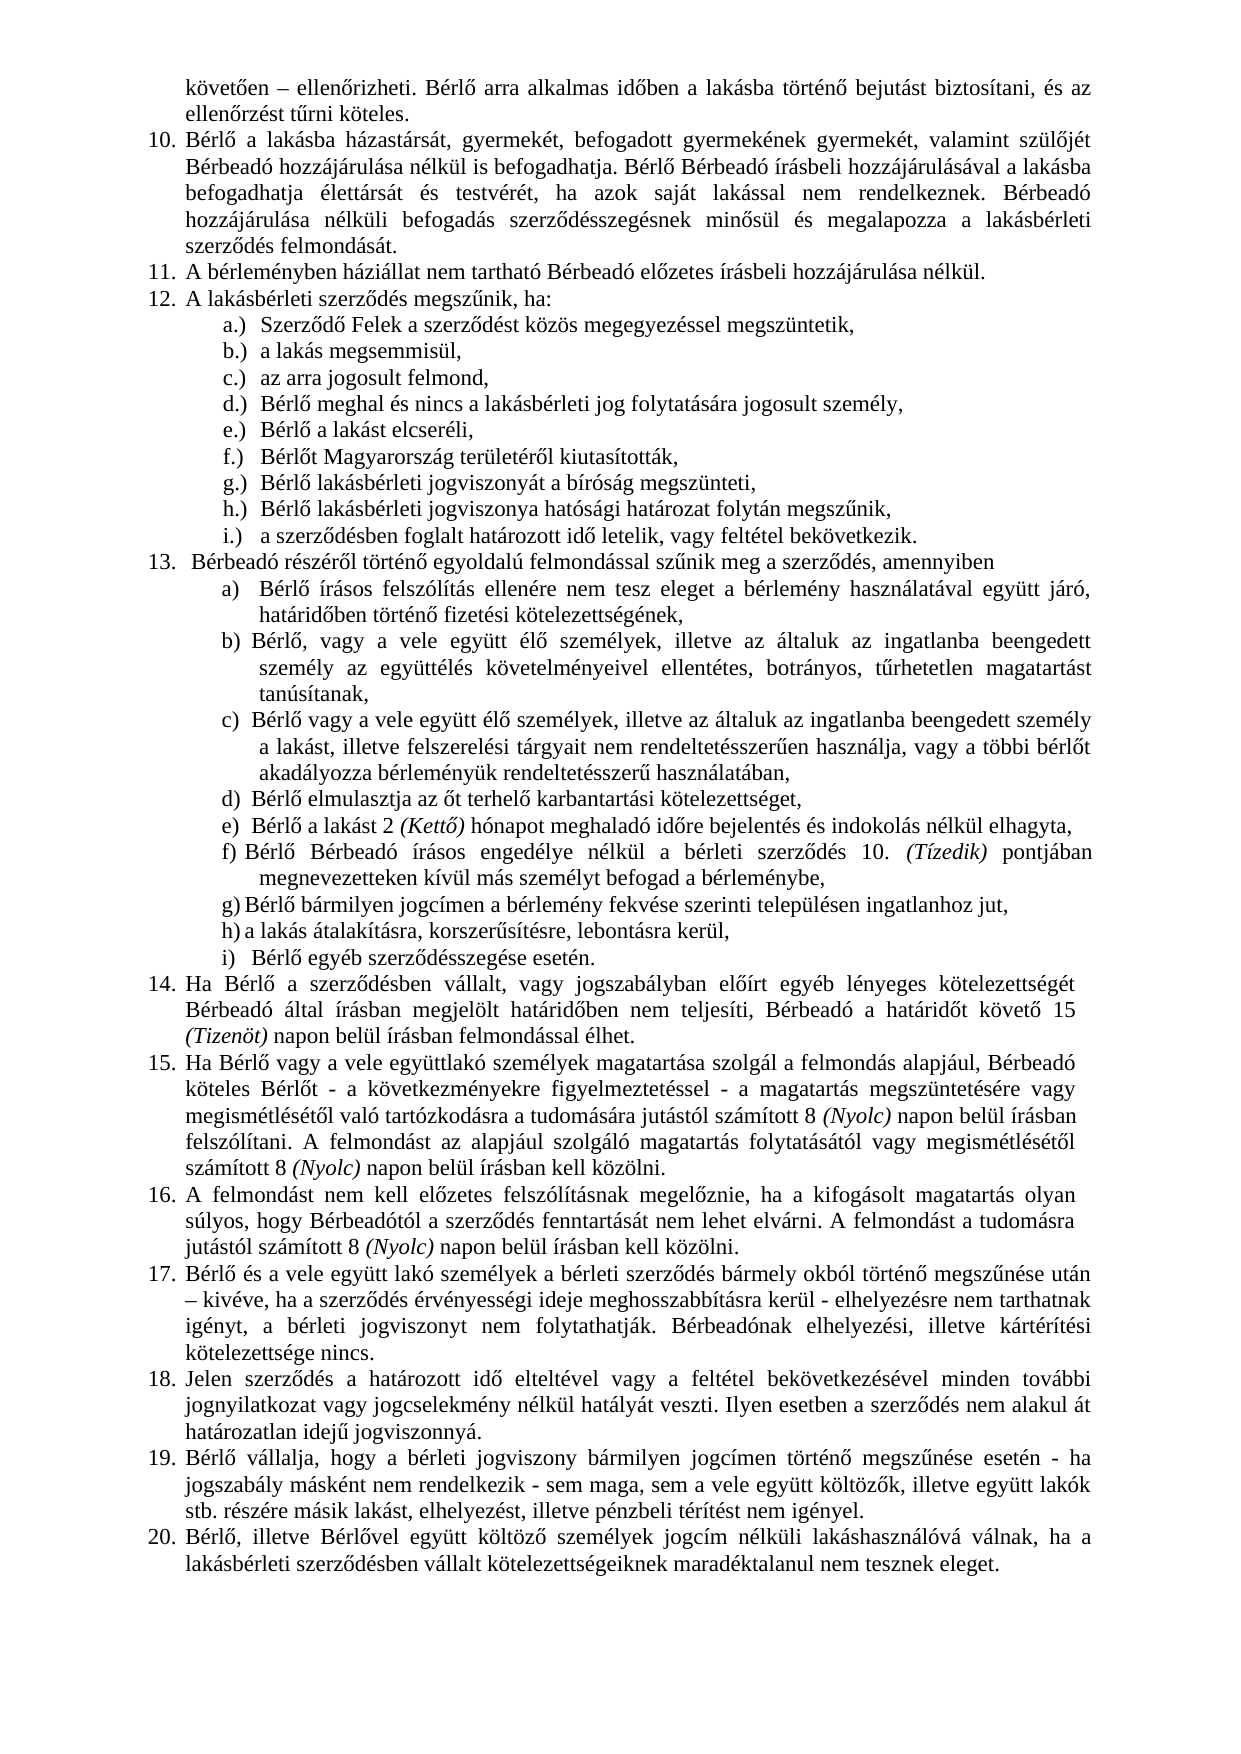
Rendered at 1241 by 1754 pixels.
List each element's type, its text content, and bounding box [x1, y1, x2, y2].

list Bérlő egyéb szerződésszegése esetén. [221, 943, 1093, 970]
list A felmondást nem kell előzetes felszólításnak megelőznie, ha a kifogásolt magatartás olyan súlyos, hogy Bérbeadótól a szerződés fenntartását nem lehet elvárni. A felmondást a tudomásra jutástól számított 8 (Nyolc) napon belül írásban kell közölni. [148, 1181, 1077, 1260]
list az arra jogosult felmond, [223, 364, 1093, 390]
list Jelen szerződés a határozott idő elteltével vagy a feltétel bekövetkezésével minden további jognyilatkozat vagy jogcselekmény nélkül hatályát veszti. Ilyen esetben a szerződés nem alakul át határozatlan idejű jogviszonnyá. [148, 1365, 1093, 1444]
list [148, 74, 1093, 127]
list Bérlő a lakásba házastársát, gyermekét, befogadott gyermekének gyermekét, valamint szülőjét Bérbeadó hozzájárulása nélkül is befogadhatja. Bérlő Bérbeadó írásbeli hozzájárulásával a lakásba befogadhatja élettársát és testvérét, ha azok saját lakással nem rendelkeznek. Bérbeadó hozzájárulása nélküli befogadás szerződésszegésnek minősül és megalapozza a lakásbérleti szerződés felmondását. [148, 127, 1093, 258]
list Bérlő vagy a vele együtt élő személyek, illetve az általuk az ingatlanba beengedett személy a lakást, illetve felszerelési tárgyait nem rendeltetésszerűen használja, vagy a többi bérlőt akadályozza bérleményük rendeltetésszerű használatában, [221, 706, 1093, 785]
list Ha Bérlő a szerződésben vállalt, vagy jogszabályban előírt egyéb lényeges kötelezettségét Bérbeadó által írásban megjelölt határidőben nem teljesíti, Bérbeadó a határidőt követő 15 (Tizenöt) napon belül írásban felmondással élhet. [148, 970, 1077, 1049]
list Bérlő vállalja, hogy a bérleti jogviszony bármilyen jogcímen történő megszűnése esetén - ha jogszabály másként nem rendelkezik - sem maga, sem a vele együtt költözők, illetve együtt lakók stb. részére másik lakást, elhelyezést, illetve pénzbeli térítést nem igényel. [148, 1444, 1093, 1523]
list Ha Bérlő vagy a vele együttlakó személyek magatartása szolgál a felmondás alapjául, Bérbeadó köteles Bérlőt - a következményekre figyelmeztetéssel - a magatartás megszüntetésére vagy megismétlésétől való tartózkodásra a tudomására jutástól számított 8 (Nyolc) napon belül írásban felszólítani. A felmondást az alapjául szolgáló magatartás folytatásától vagy megismétlésétől számított 8 (Nyolc) napon belül írásban kell közölni. [148, 1049, 1077, 1181]
list A lakásbérleti szerződés megszűnik, ha: [148, 285, 1093, 311]
list a lakás átalakításra, korszerűsítésre, lebontásra kerül, [221, 917, 1093, 943]
list Bérbeadó részéről történő egyoldalú felmondással szűnik meg a szerződés, amennyiben [148, 548, 1093, 574]
list A bérleményben háziállat nem tartható Bérbeadó előzetes írásbeli hozzájárulása nélkül. [148, 258, 1093, 285]
list a szerződésben foglalt határozott idő letelik, vagy feltétel bekövetkezik. [223, 522, 1093, 548]
list Szerződő Felek a szerződést közös megegyezéssel megszüntetik, [223, 311, 1093, 337]
list Bérlő a lakást elcseréli, [223, 416, 1093, 443]
list a lakás megsemmisül, [223, 337, 1093, 364]
list Bérlő bármilyen jogcímen a bérlemény fekvése szerinti településen ingatlanhoz jut, [221, 891, 1093, 917]
list Bérlő elmulasztja az őt terhelő karbantartási kötelezettséget, [221, 785, 1093, 812]
list Bérlő lakásbérleti jogviszonya hatósági határozat folytán megszűnik, [223, 496, 1093, 522]
list Bérlő, illetve Bérlővel együtt költöző személyek jogcím nélküli lakáshasználóvá válnak, ha a lakásbérleti szerződésben vállalt kötelezettségeiknek maradéktalanul nem tesznek eleget. [148, 1523, 1093, 1576]
list Bérlő és a vele együtt lakó személyek a bérleti szerződés bármely okból történő megszűnése után – kivéve, ha a szerződés érvényességi ideje meghosszabbításra kerül - elhelyezésre nem tarthatnak igényt, a bérleti jogviszonyt nem folytathatják. Bérbeadónak elhelyezési, illetve kártérítési kötelezettsége nincs. [148, 1260, 1093, 1365]
list Bérlőt Magyarország területéről kiutasították, [223, 443, 1093, 469]
list Bérlő a lakást 2 (Kettő) hónapot meghaladó időre bejelentés és indokolás nélkül elhagyta, [221, 812, 1093, 838]
list Bérlő Bérbeadó írásos engedélye nélkül a bérleti szerződés 10. (Tízedik) pontjában megnevezetteken kívül más személyt befogad a bérleménybe, [221, 838, 1093, 891]
list Bérlő lakásbérleti jogviszonyát a bíróság megszünteti, [223, 469, 1093, 496]
list Bérlő meghal és nincs a lakásbérleti jog folytatására jogosult személy, [223, 390, 1093, 416]
list Bérlő írásos felszólítás ellenére nem tesz eleget a bérlemény használatával együtt járó, határidőben történő fizetési kötelezettségének, [221, 574, 1093, 627]
list Bérlő, vagy a vele együtt élő személyek, illetve az általuk az ingatlanba beengedett személy az együttélés követelményeivel ellentétes, botrányos, tűrhetetlen magatartást tanúsítanak, [221, 627, 1093, 706]
